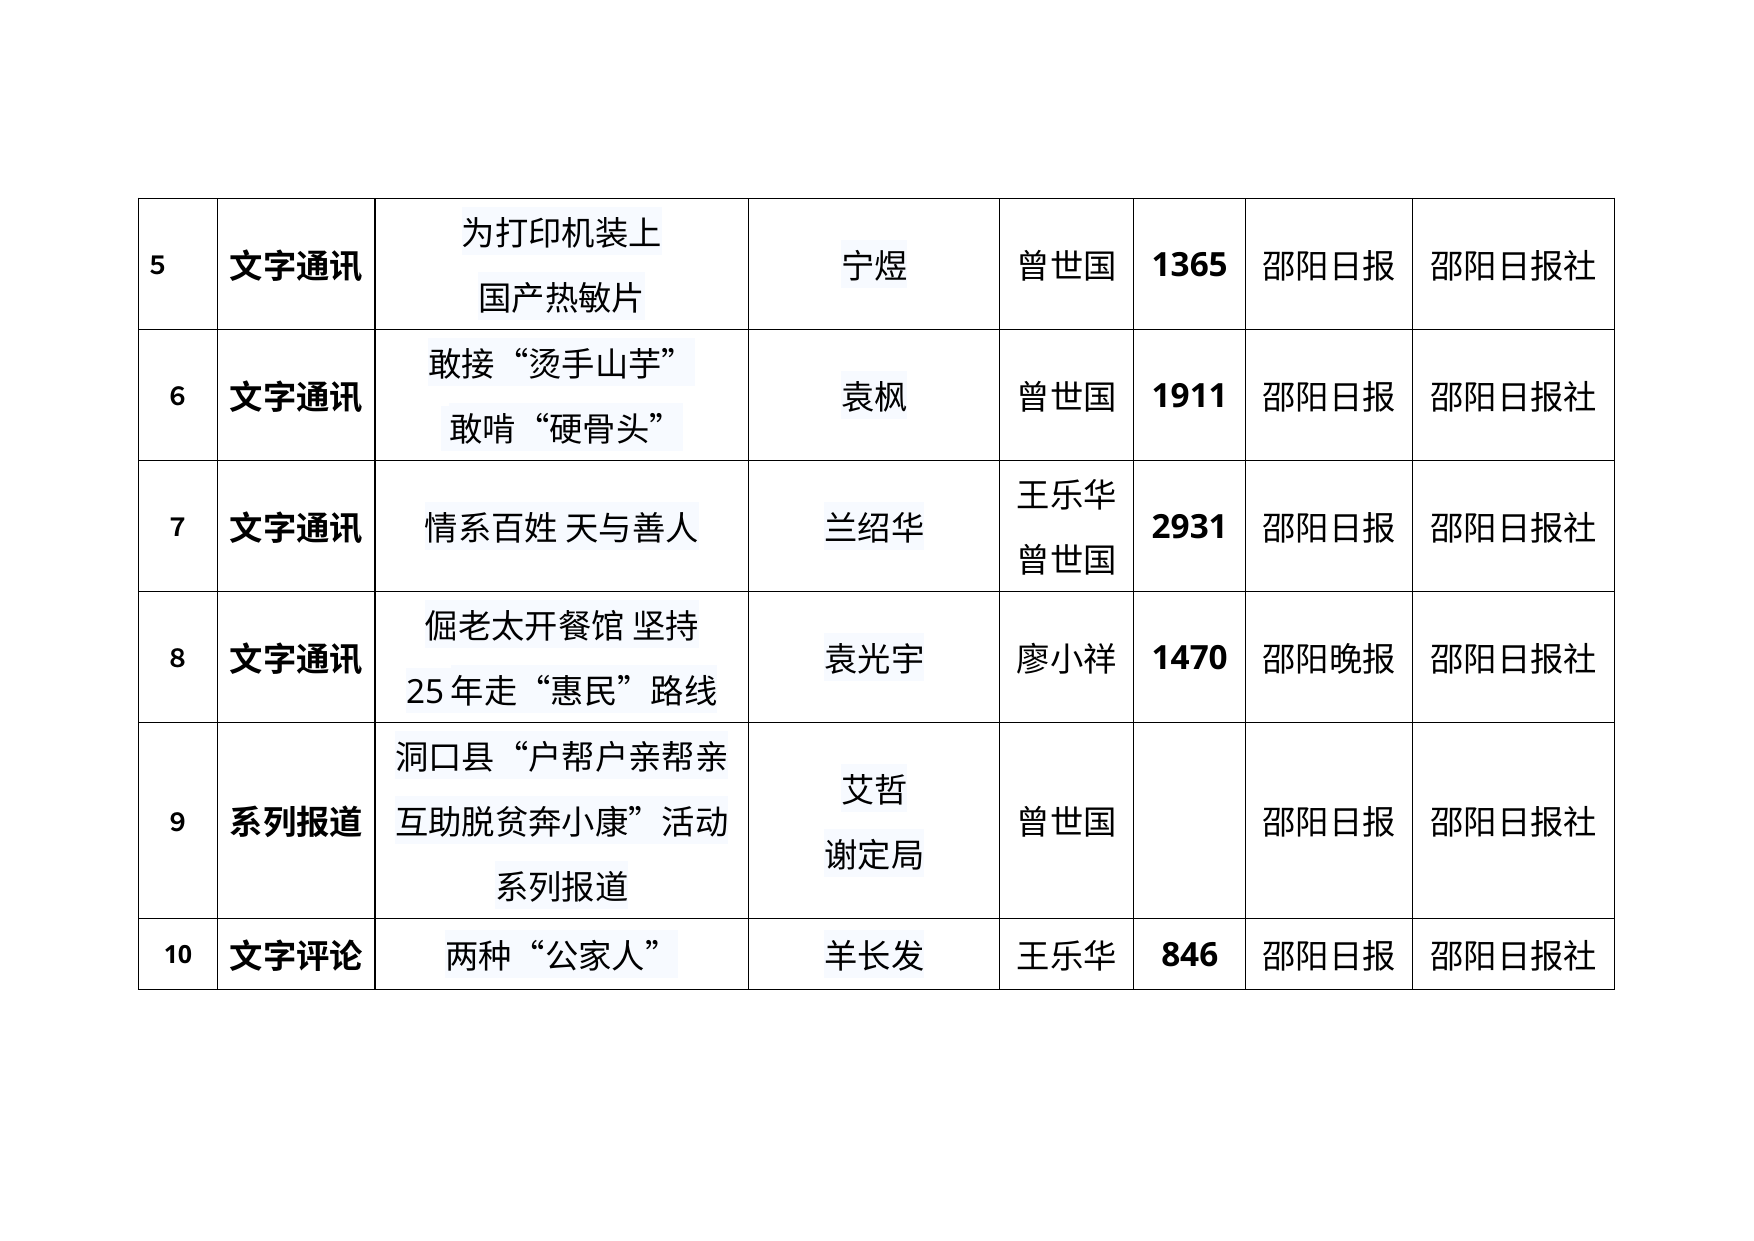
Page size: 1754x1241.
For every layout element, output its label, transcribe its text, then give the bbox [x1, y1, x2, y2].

table_cell 两种“公家人” [376, 919, 748, 989]
table_cell 文字评论 [218, 919, 374, 989]
table_cell 1470 [1134, 592, 1245, 722]
table_cell 系列报道 [218, 723, 374, 918]
table_cell 袁光宇 [749, 592, 999, 722]
table_cell 邵阳日报社 [1413, 330, 1614, 460]
table_cell 宁煜 [749, 199, 999, 329]
table_cell 文字通讯 [218, 330, 374, 460]
table_cell 文字通讯 [218, 592, 374, 722]
table_cell 曾世国 [1000, 330, 1133, 460]
table_cell 文字通讯 [218, 461, 374, 591]
table_cell 邵阳日报社 [1413, 461, 1614, 591]
table_cell 邵阳日报社 [1413, 723, 1614, 918]
table_cell 邵阳晚报 [1246, 592, 1412, 722]
table_cell 倔老太开餐馆 坚持 25年走“惠民”路线 [376, 592, 748, 722]
table_cell 敢接“烫手山芋” 敢啃“硬骨头” [376, 330, 748, 460]
table_cell 为打印机装上 国产热敏片 [376, 199, 748, 329]
table_cell 文字通讯 [218, 199, 374, 329]
table_cell 2931 [1134, 461, 1245, 591]
table_cell 邵阳日报 [1246, 723, 1412, 918]
table_cell 邵阳日报 [1246, 199, 1412, 329]
table_cell 洞口县“户帮户亲帮亲 互助脱贫奔小康”活动 系列报道 [376, 723, 748, 918]
table_cell 1365 [1134, 199, 1245, 329]
table_cell 情系百姓 天与善人 [376, 461, 748, 591]
table_cell ５ [139, 199, 217, 329]
table_cell 王乐华 曾世国 [1000, 461, 1133, 591]
table_cell 羊长发 [749, 919, 999, 989]
table_cell ８ [139, 592, 217, 722]
table_cell ６ [139, 330, 217, 460]
table_cell 兰绍华 [749, 461, 999, 591]
table_cell 邵阳日报社 [1413, 199, 1614, 329]
table_cell 10 [139, 919, 217, 989]
table_cell 艾哲 谢定局 [749, 723, 999, 918]
table_cell 袁枫 [749, 330, 999, 460]
table_cell 邵阳日报社 [1413, 592, 1614, 722]
table_cell 邵阳日报 [1246, 461, 1412, 591]
table_cell ７ [139, 461, 217, 591]
table_cell 846 [1134, 919, 1245, 989]
table_cell ９ [139, 723, 217, 918]
table_cell 王乐华 曾世国 [1000, 919, 1133, 989]
table_cell 曾世国 [1000, 199, 1133, 329]
table_cell [1134, 723, 1245, 918]
table_cell 邵阳日报 [1246, 330, 1412, 460]
table_cell 廖小祥 [1000, 592, 1133, 722]
table_cell 1911 [1134, 330, 1245, 460]
table_cell 邵阳日报社 [1413, 919, 1614, 989]
table_cell 邵阳日报 [1246, 919, 1412, 989]
table_cell 曾世国 [1000, 723, 1133, 918]
